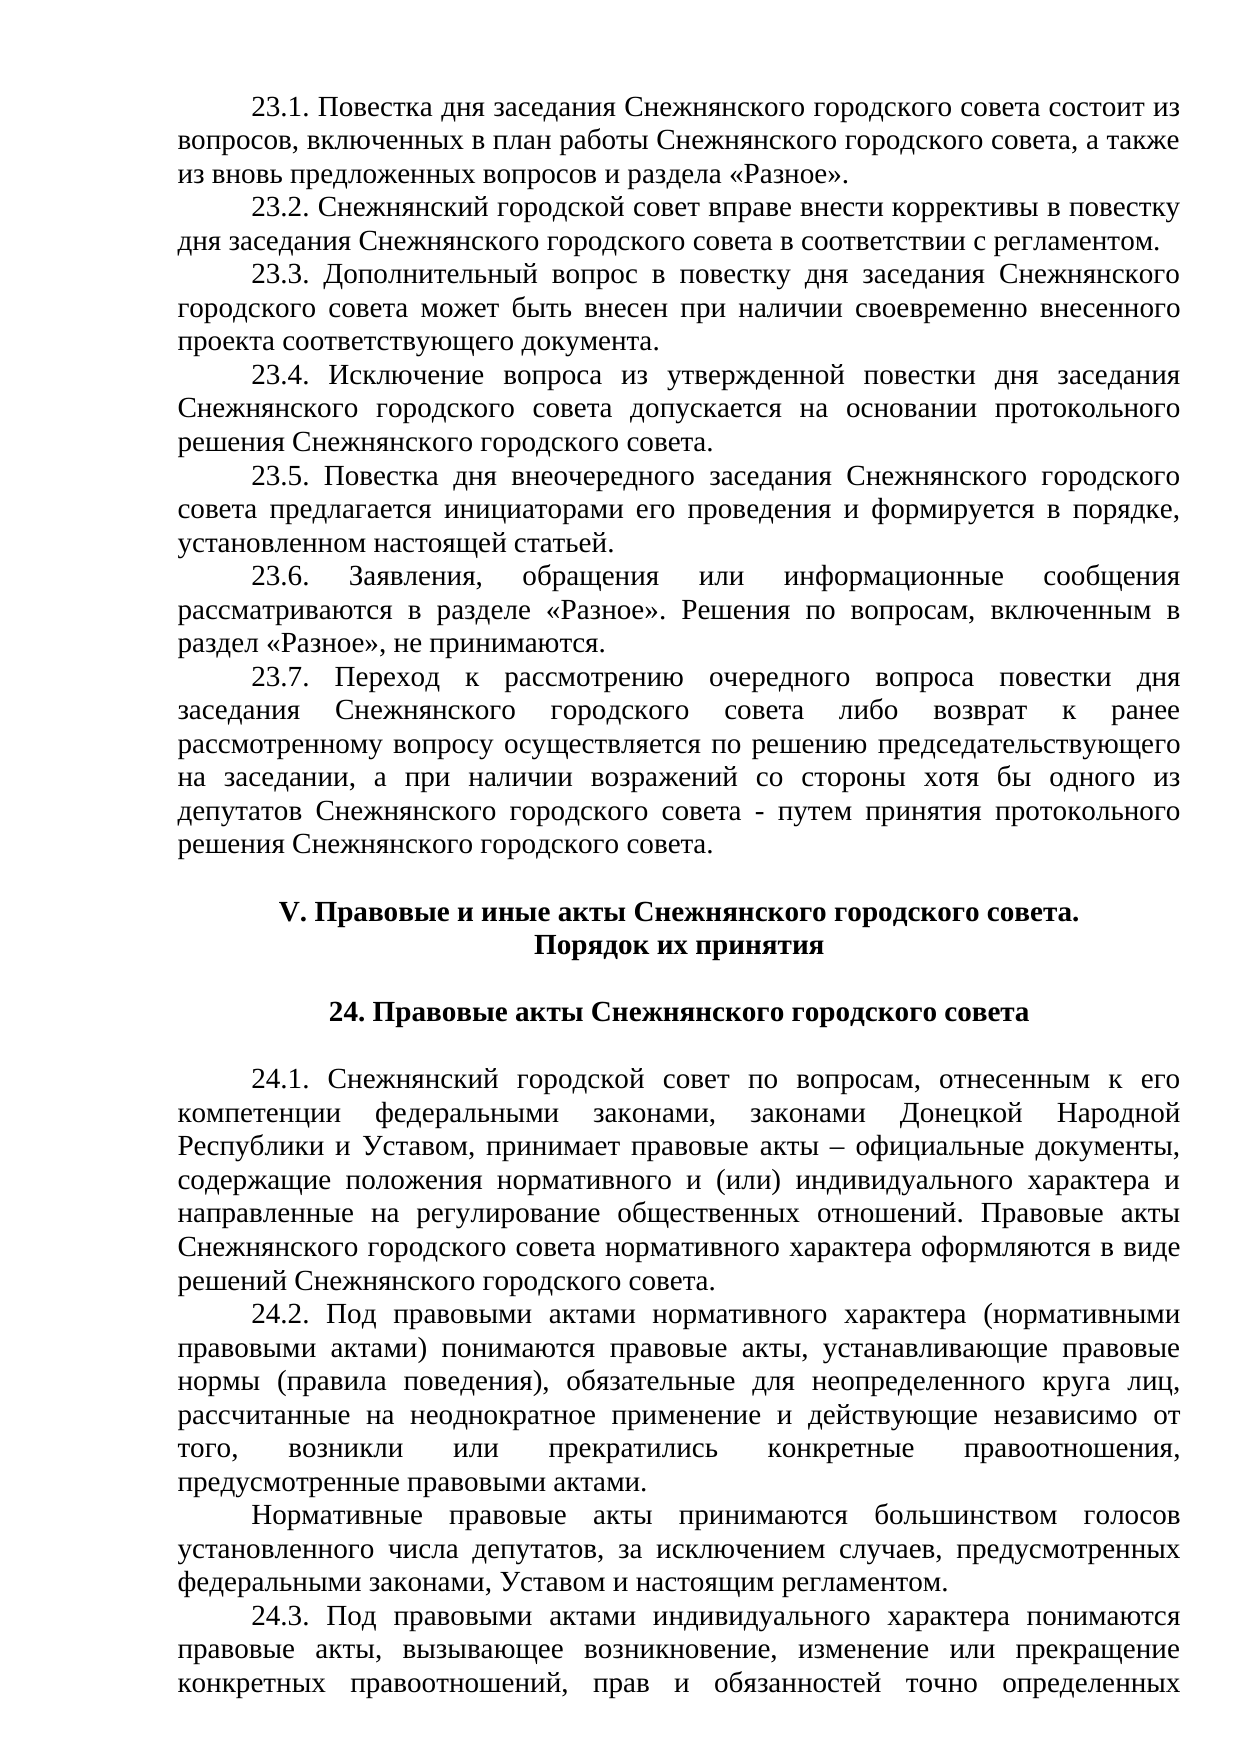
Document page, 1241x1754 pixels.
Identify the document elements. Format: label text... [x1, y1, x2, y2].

text 23.3. Дополнительный вопрос в повестку дня заседания Снежнянского городского совета может быть внесен при наличии своевременно внесенного проекта соответствующего документа. [177, 256, 1181, 357]
text Порядок их принятия [177, 927, 1181, 961]
text 24.2. Под правовыми актами нормативного характера (нормативными правовыми актами) понимаются правовые акты, устанавливающие правовые нормы (правила поведения), обязательные для неопределенного круга лиц, рассчитанные на неоднократное применение и действующие независимо от того, возникли или прекратились конкретные правоотношения, предусмотренные правовыми актами. [177, 1296, 1181, 1497]
text V. Правовые и иные акты Снежнянского городского совета. [177, 894, 1181, 927]
text 23.2. Снежнянский городской совет вправе внести коррективы в повестку дня заседания Снежнянского городского совета в соответствии с регламентом. [177, 189, 1181, 256]
text 24. Правовые акты Снежнянского городского совета [177, 994, 1181, 1028]
text 24.1. Снежнянский городской совет по вопросам, отнесенным к его компетенции федеральными законами, законами Донецкой Народной Республики и Уставом, принимает правовые акты – официальные документы, содержащие положения нормативного и (или) индивидуального характера и направленные на регулирование общественных отношений. Правовые акты Снежнянского городского совета нормативного характера оформляются в виде решений Снежнянского городского совета. [177, 1061, 1181, 1296]
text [177, 1598, 1181, 1699]
text 23.1. Повестка дня заседания Снежнянского городского совета состоит из вопросов, включенных в план работы Снежнянского городского совета, а также из вновь предложенных вопросов и раздела «Разное». [177, 89, 1181, 189]
text 23.7. Переход к рассмотрению очередного вопроса повестки дня заседания Снежнянского городского совета либо возврат к ранее рассмотренному вопросу осуществляется по решению председательствующего на заседании, а при наличии возражений со стороны хотя бы одного из депутатов Снежнянского городского совета - путем принятия протокольного решения Снежнянского городского совета. [177, 659, 1181, 860]
text Нормативные правовые акты принимаются большинством голосов установленного числа депутатов, за исключением случаев, предусмотренных федеральными законами, Уставом и настоящим регламентом. [177, 1497, 1181, 1598]
text 23.6. Заявления, обращения или информационные сообщения рассматриваются в разделе «Разное». Решения по вопросам, включенным в раздел «Разное», не принимаются. [177, 558, 1181, 659]
text 23.5. Повестка дня внеочередного заседания Снежнянского городского совета предлагается инициаторами его проведения и формируется в порядке, установленном настоящей статьей. [177, 458, 1181, 558]
text 23.4. Исключение вопроса из утвержденной повестки дня заседания Снежнянского городского совета допускается на основании протокольного решения Снежнянского городского совета. [177, 357, 1181, 458]
